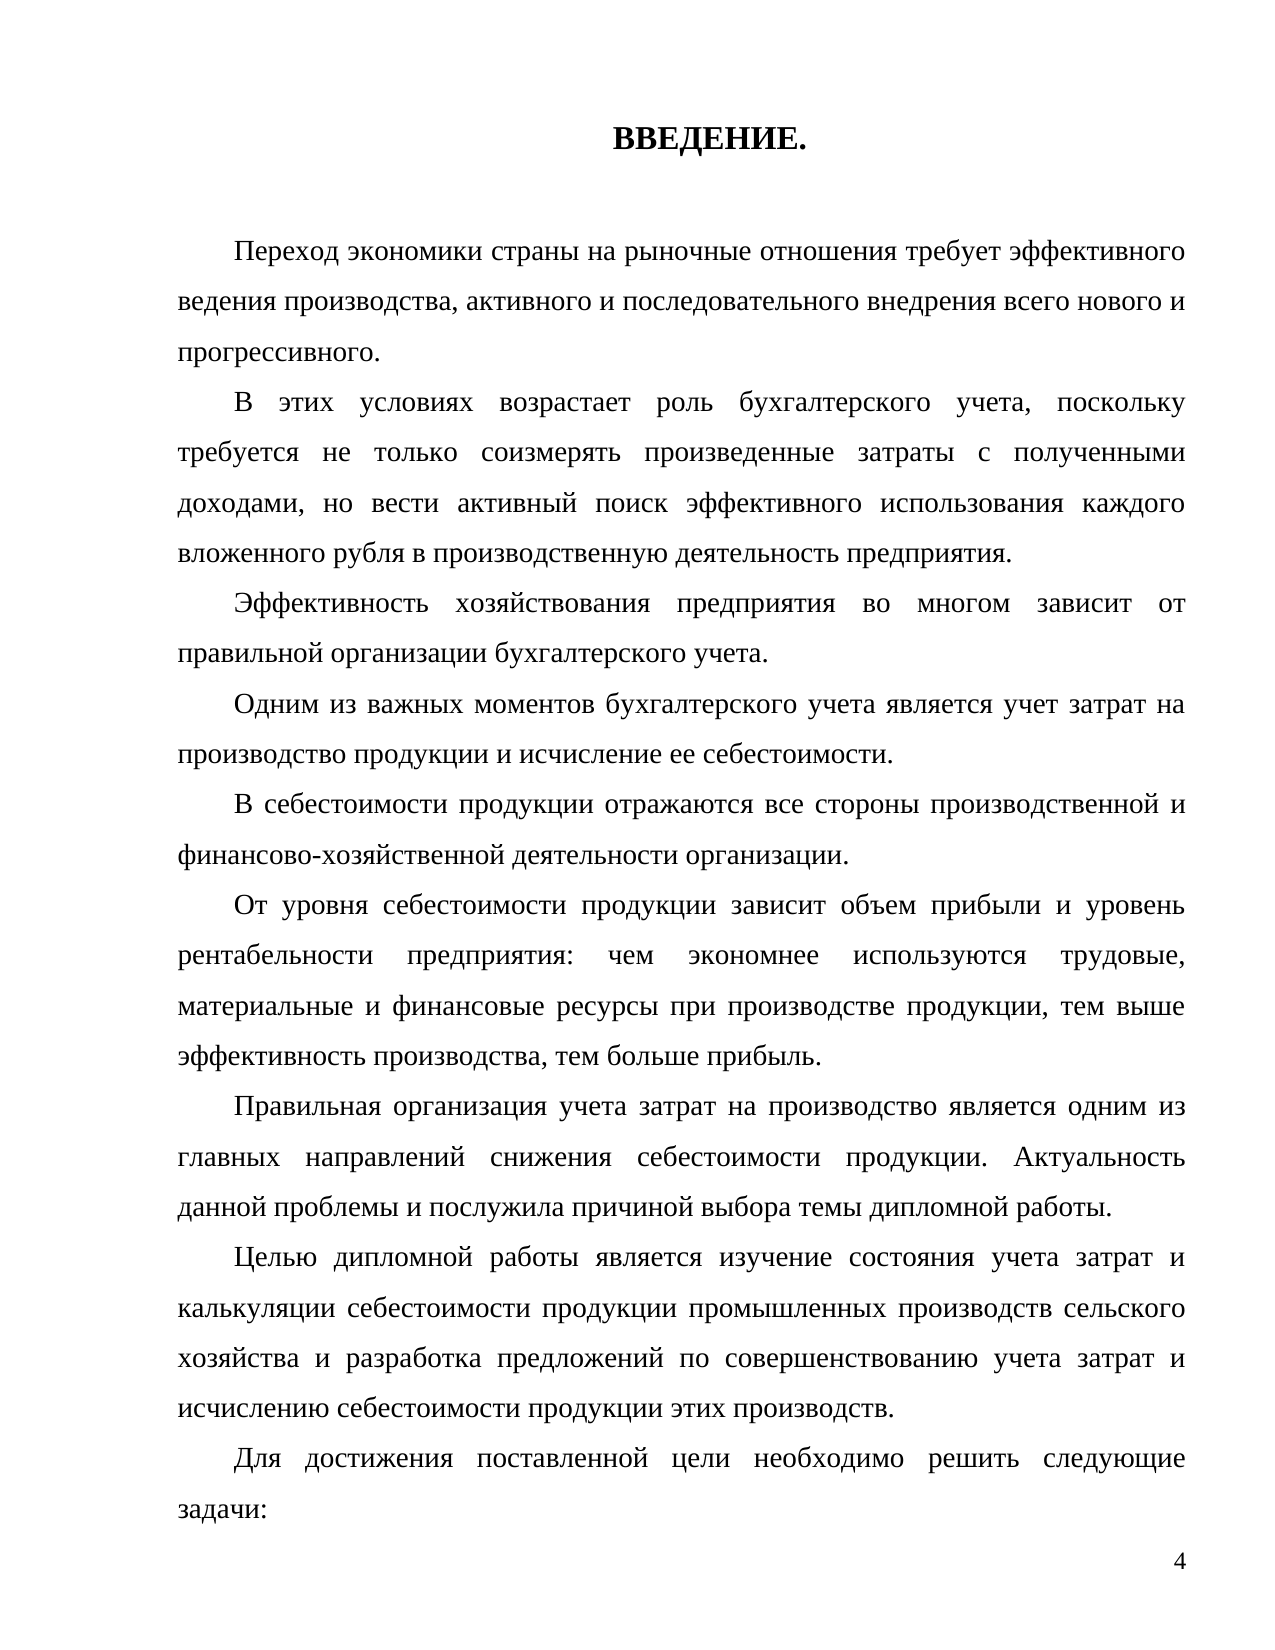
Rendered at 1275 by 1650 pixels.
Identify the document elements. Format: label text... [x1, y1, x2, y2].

text В себестоимости продукции отражаются все стороны производственной и финансово-хозяйственной деятельности организации. [177, 787, 1186, 870]
text Целью дипломной работы является изучение состояния учета затрат и калькуляции себестоимости продукции промышленных производств сельского хозяйства и разработка предложений по совершенствованию учета затрат и исчислению себестоимости продукции этих производств. [177, 1239, 1186, 1424]
text Эффективность хозяйствования предприятия во многом зависит от правильной организации бухгалтерского учета. [177, 585, 1186, 669]
text Одним из важных моментов бухгалтерского учета является учет затрат на производство продукции и исчисление ее себестоимости. [177, 686, 1186, 770]
text От уровня себестоимости продукции зависит объем прибыли и уровень рентабельности предприятия: чем экономнее используются трудовые, материальные и финансовые ресурсы при производстве продукции, тем выше эффективность производства, тем больше прибыль. [177, 887, 1186, 1072]
text ВВЕДЕНИЕ. [233, 118, 1186, 156]
text Правильная организация учета затрат на производство является одним из главных направлений снижения себестоимости продукции. Актуальность данной проблемы и послужила причиной выбора темы дипломной работы. [177, 1088, 1186, 1223]
text Для достижения поставленной цели необходимо решить следующие задачи: [177, 1441, 1186, 1524]
text В этих условиях возрастает роль бухгалтерского учета, поскольку требуется не только соизмерять произведенные затраты с полученными доходами, но вести активный поиск эффективного использования каждого вложенного рубля в производственную деятельность предприятия. [177, 384, 1186, 568]
text Переход экономики страны на рыночные отношения требует эффективного ведения производства, активного и последовательного внедрения всего нового и прогрессивного. [177, 233, 1186, 367]
